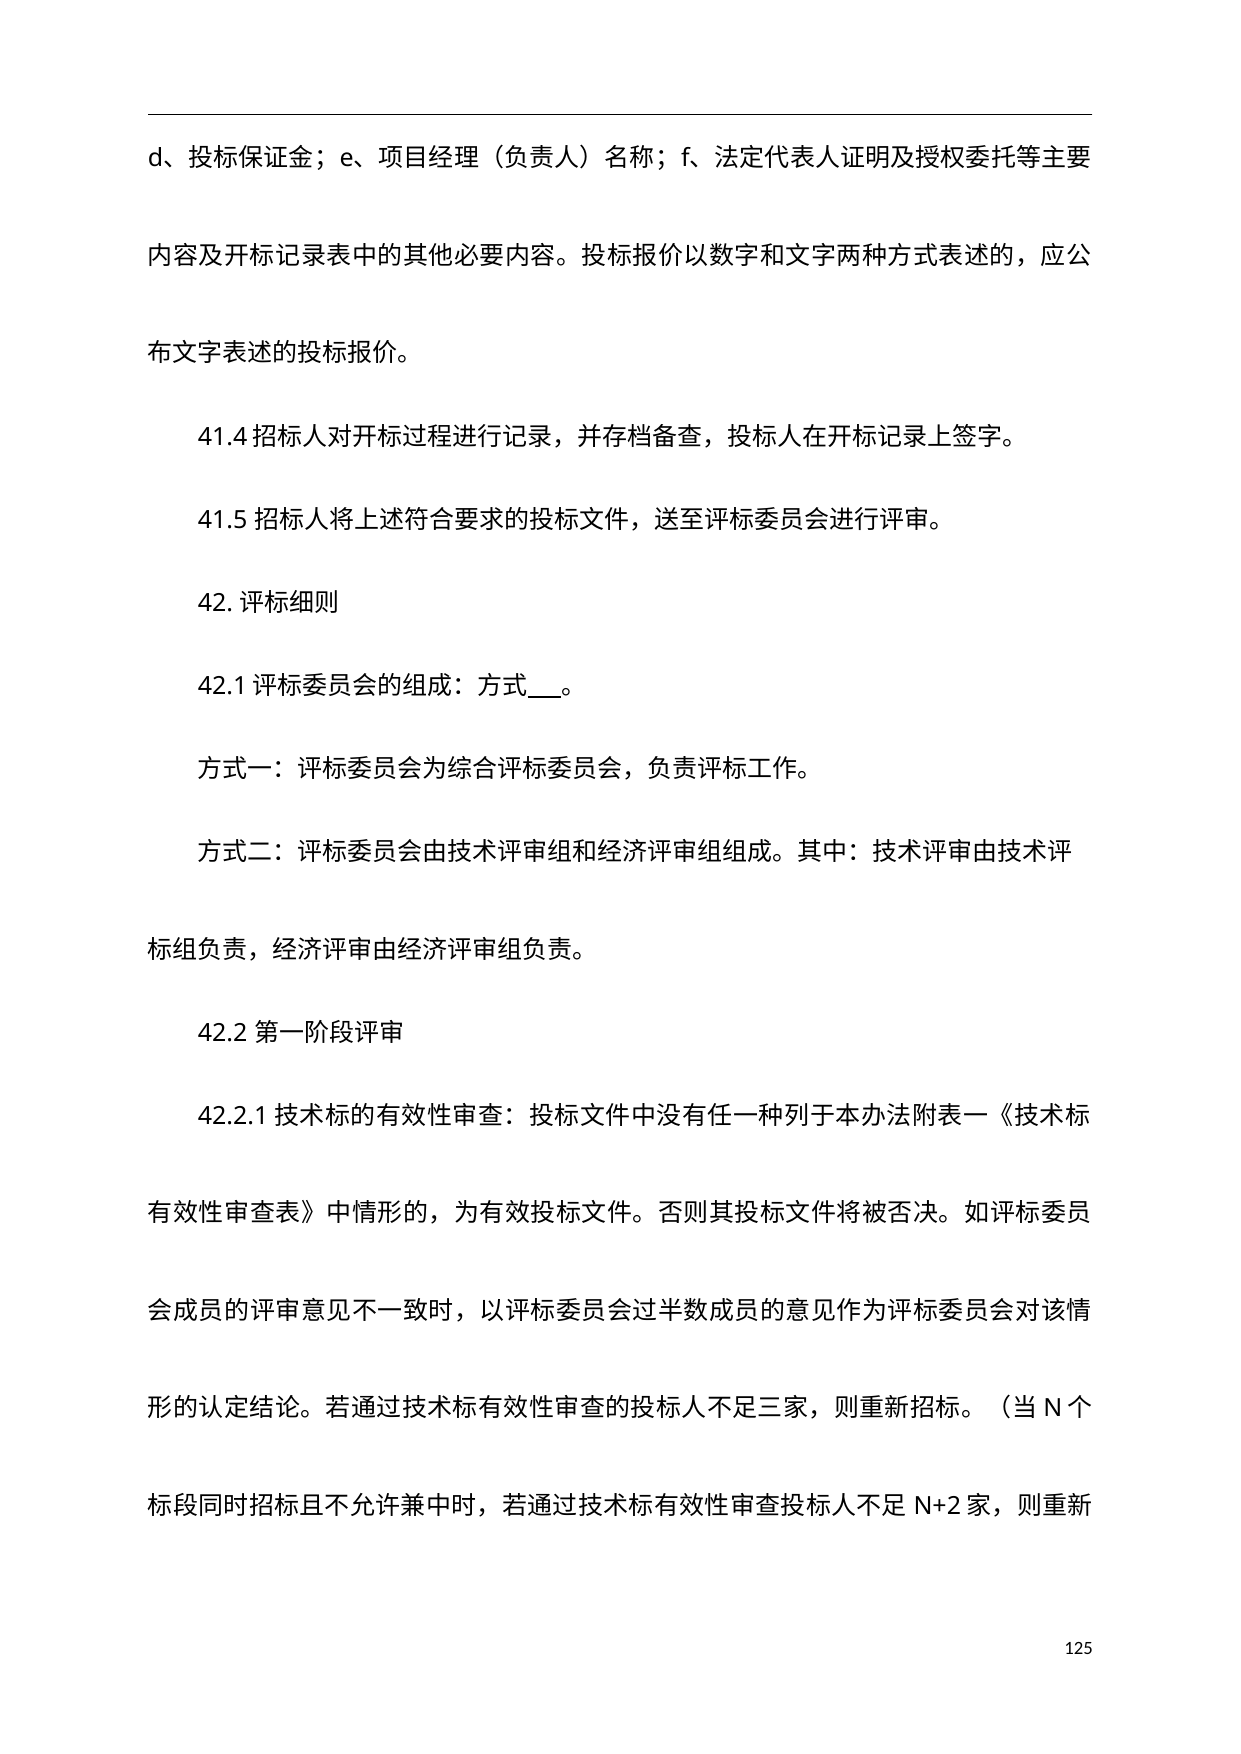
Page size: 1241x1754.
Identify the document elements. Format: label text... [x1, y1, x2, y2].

text 41.4招标人对开标过程进行记录，并存档备查，投标人在开标记录上签字。 [148, 402, 1092, 467]
text 42.2 第一阶段评审 [148, 998, 1092, 1063]
text 方式二：评标委员会由技术评审组和经济评审组组成。其中：技术评审由技术评标组负责，经济评审由经济评审组负责。 [148, 817, 1092, 980]
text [148, 123, 1092, 383]
text 42.1评标委员会的组成：方式 。 [148, 651, 1092, 716]
text 方式一：评标委员会为综合评标委员会，负责评标工作。 [148, 734, 1092, 799]
text 42. 评标细则 [148, 568, 1092, 633]
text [148, 1081, 1092, 1536]
text 41.5 招标人将上述符合要求的投标文件，送至评标委员会进行评审。 [148, 485, 1092, 550]
